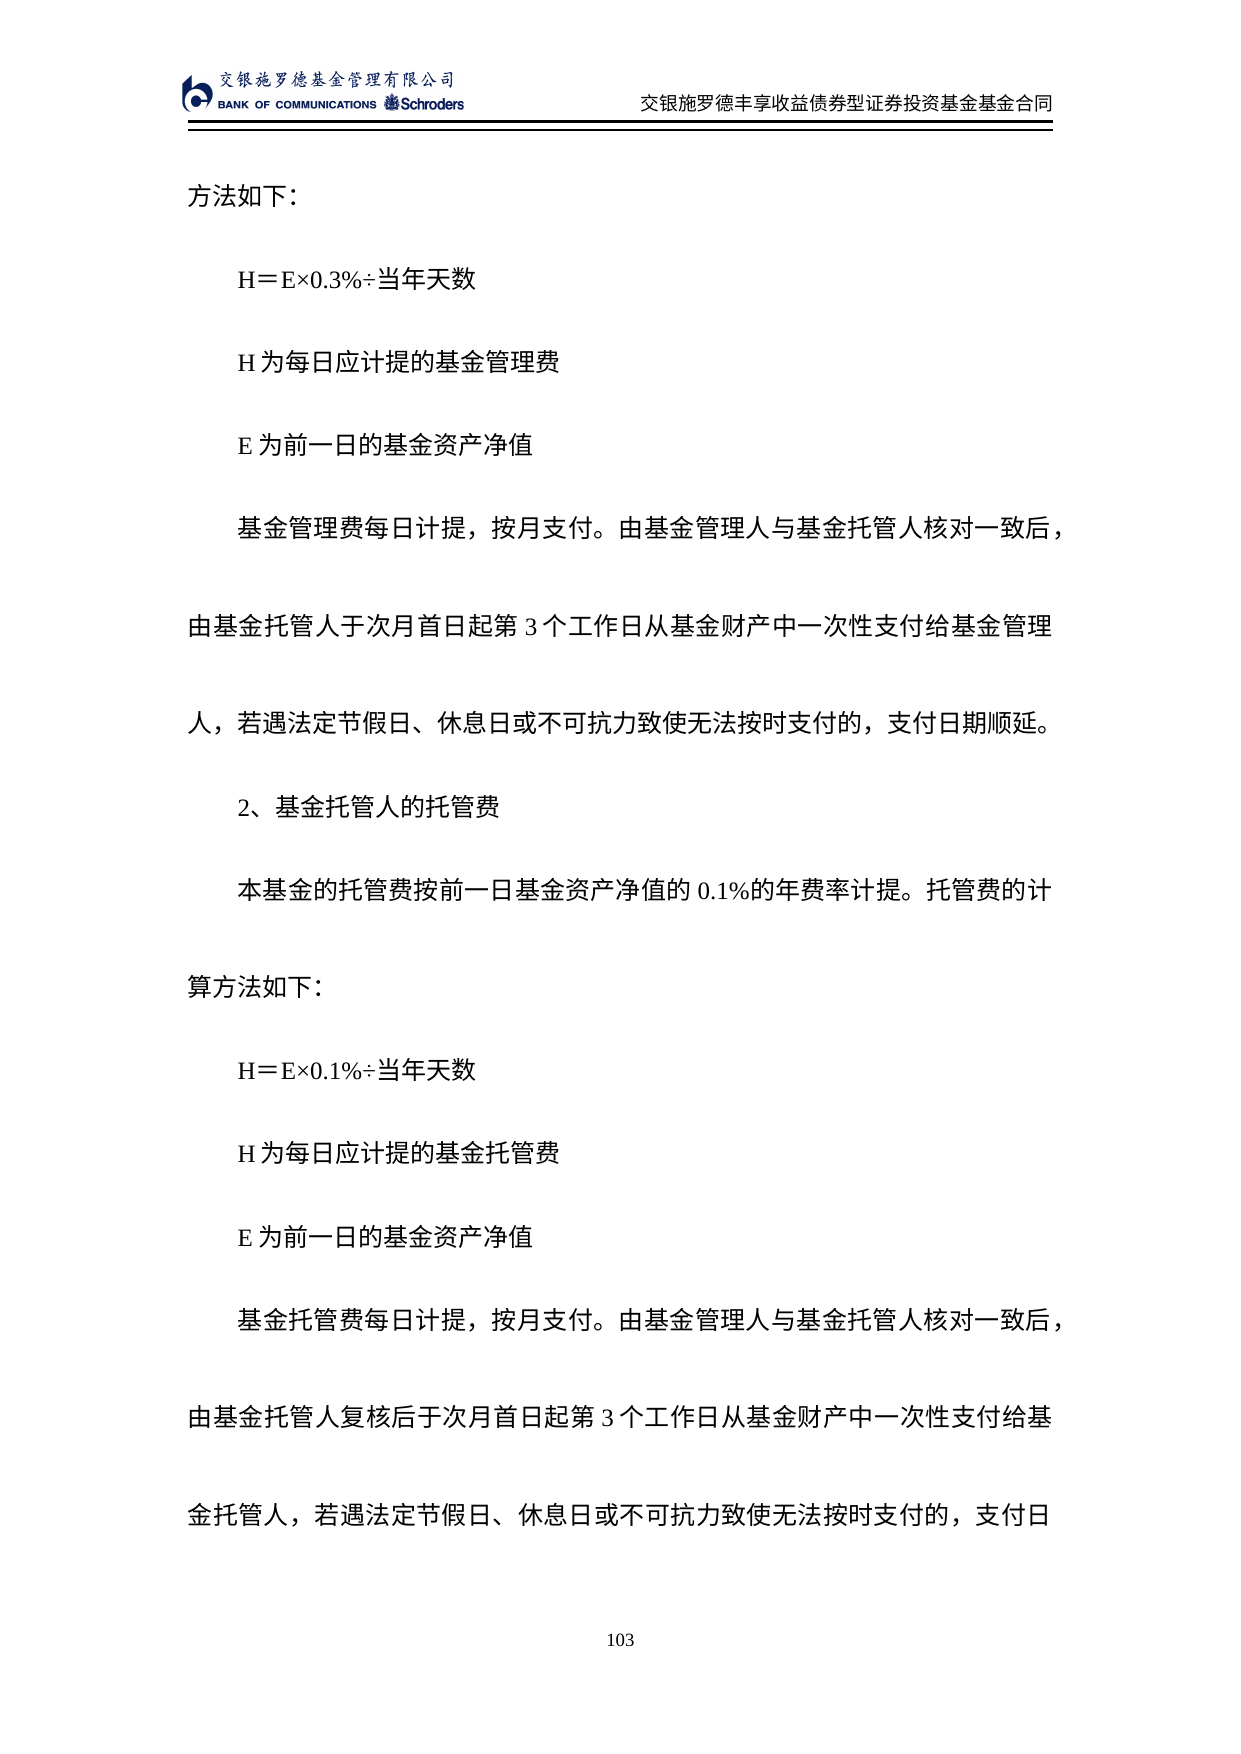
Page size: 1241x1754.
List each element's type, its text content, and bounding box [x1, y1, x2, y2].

text 2、基金托管人的托管费 [187, 773, 1053, 838]
text H＝E×0.1%÷当年天数 [187, 1036, 1053, 1101]
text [187, 162, 1053, 227]
text E为前一日的基金资产净值 [187, 411, 1053, 476]
text H为每日应计提的基金托管费 [187, 1119, 1053, 1184]
picture [182, 71, 464, 112]
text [187, 1286, 1053, 1546]
text H为每日应计提的基金管理费 [187, 328, 1053, 393]
text E为前一日的基金资产净值 [187, 1203, 1053, 1268]
text 本基金的托管费按前一日基金资产净值的0.1%的年费率计提。托管费的计算方法如下： [187, 856, 1053, 1018]
text 基金管理费每日计提，按月支付。由基金管理人与基金托管人核对一致后，由基金托管人于次月首日起第3个工作日从基金财产中一次性支付给基金管理人，若遇法定节假日、休息日或不可抗力致使无法按时支付的，支付日期顺延。 [187, 494, 1053, 754]
text H＝E×0.3%÷当年天数 [187, 245, 1053, 310]
